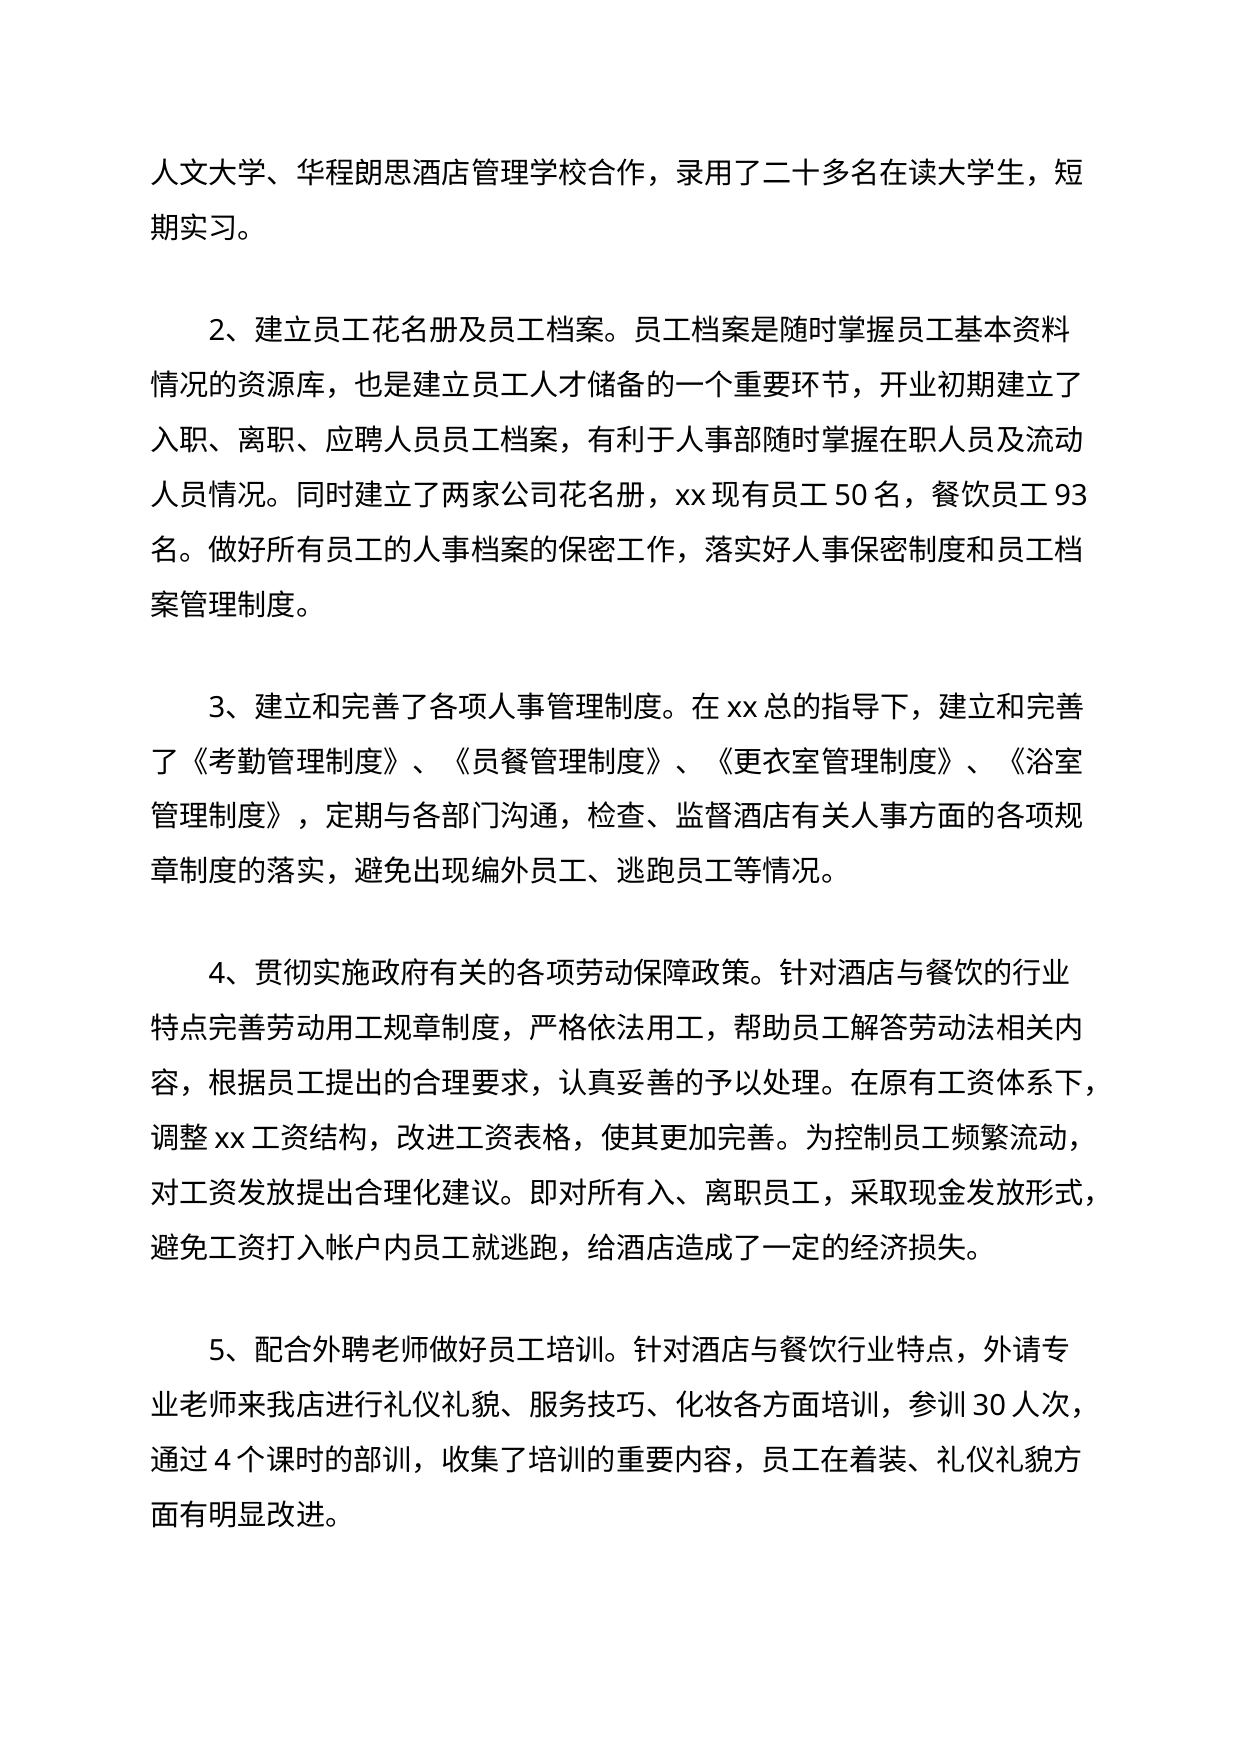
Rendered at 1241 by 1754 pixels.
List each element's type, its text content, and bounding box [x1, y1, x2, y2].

text 4、贯彻实施政府有关的各项劳动保障政策。针对酒店与餐饮的行业特点完善劳动用工规章制度，严格依法用工，帮助员工解答劳动法相关内容，根据员工提出的合理要求，认真妥善的予以处理。在原有工资体系下，调整xx工资结构，改进工资表格，使其更加完善。为控制员工频繁流动，对工资发放提出合理化建议。即对所有入、离职员工，采取现金发放形式，避免工资打入帐户内员工就逃跑，给酒店造成了一定的经济损失。 [150, 950, 1090, 1267]
text 2、建立员工花名册及员工档案。员工档案是随时掌握员工基本资料情况的资源库，也是建立员工人才储备的一个重要环节，开业初期建立了入职、离职、应聘人员员工档案，有利于人事部随时掌握在职人员及流动人员情况。同时建立了两家公司花名册，xx现有员工50名，餐饮员工93名。做好所有员工的人事档案的保密工作，落实好人事保密制度和员工档案管理制度。 [150, 307, 1090, 624]
text 3、建立和完善了各项人事管理制度。在xx总的指导下，建立和完善了《考勤管理制度》、《员餐管理制度》、《更衣室管理制度》、《浴室管理制度》，定期与各部门沟通，检查、监督酒店有关人事方面的各项规章制度的落实，避免出现编外员工、逃跑员工等情况。 [150, 683, 1090, 890]
text 5、配合外聘老师做好员工培训。针对酒店与餐饮行业特点，外请专业老师来我店进行礼仪礼貌、服务技巧、化妆各方面培训，参训30人次，通过4个课时的部训，收集了培训的重要内容，员工在着装、礼仪礼貌方面有明显改进。 [150, 1326, 1090, 1533]
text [150, 150, 1090, 247]
